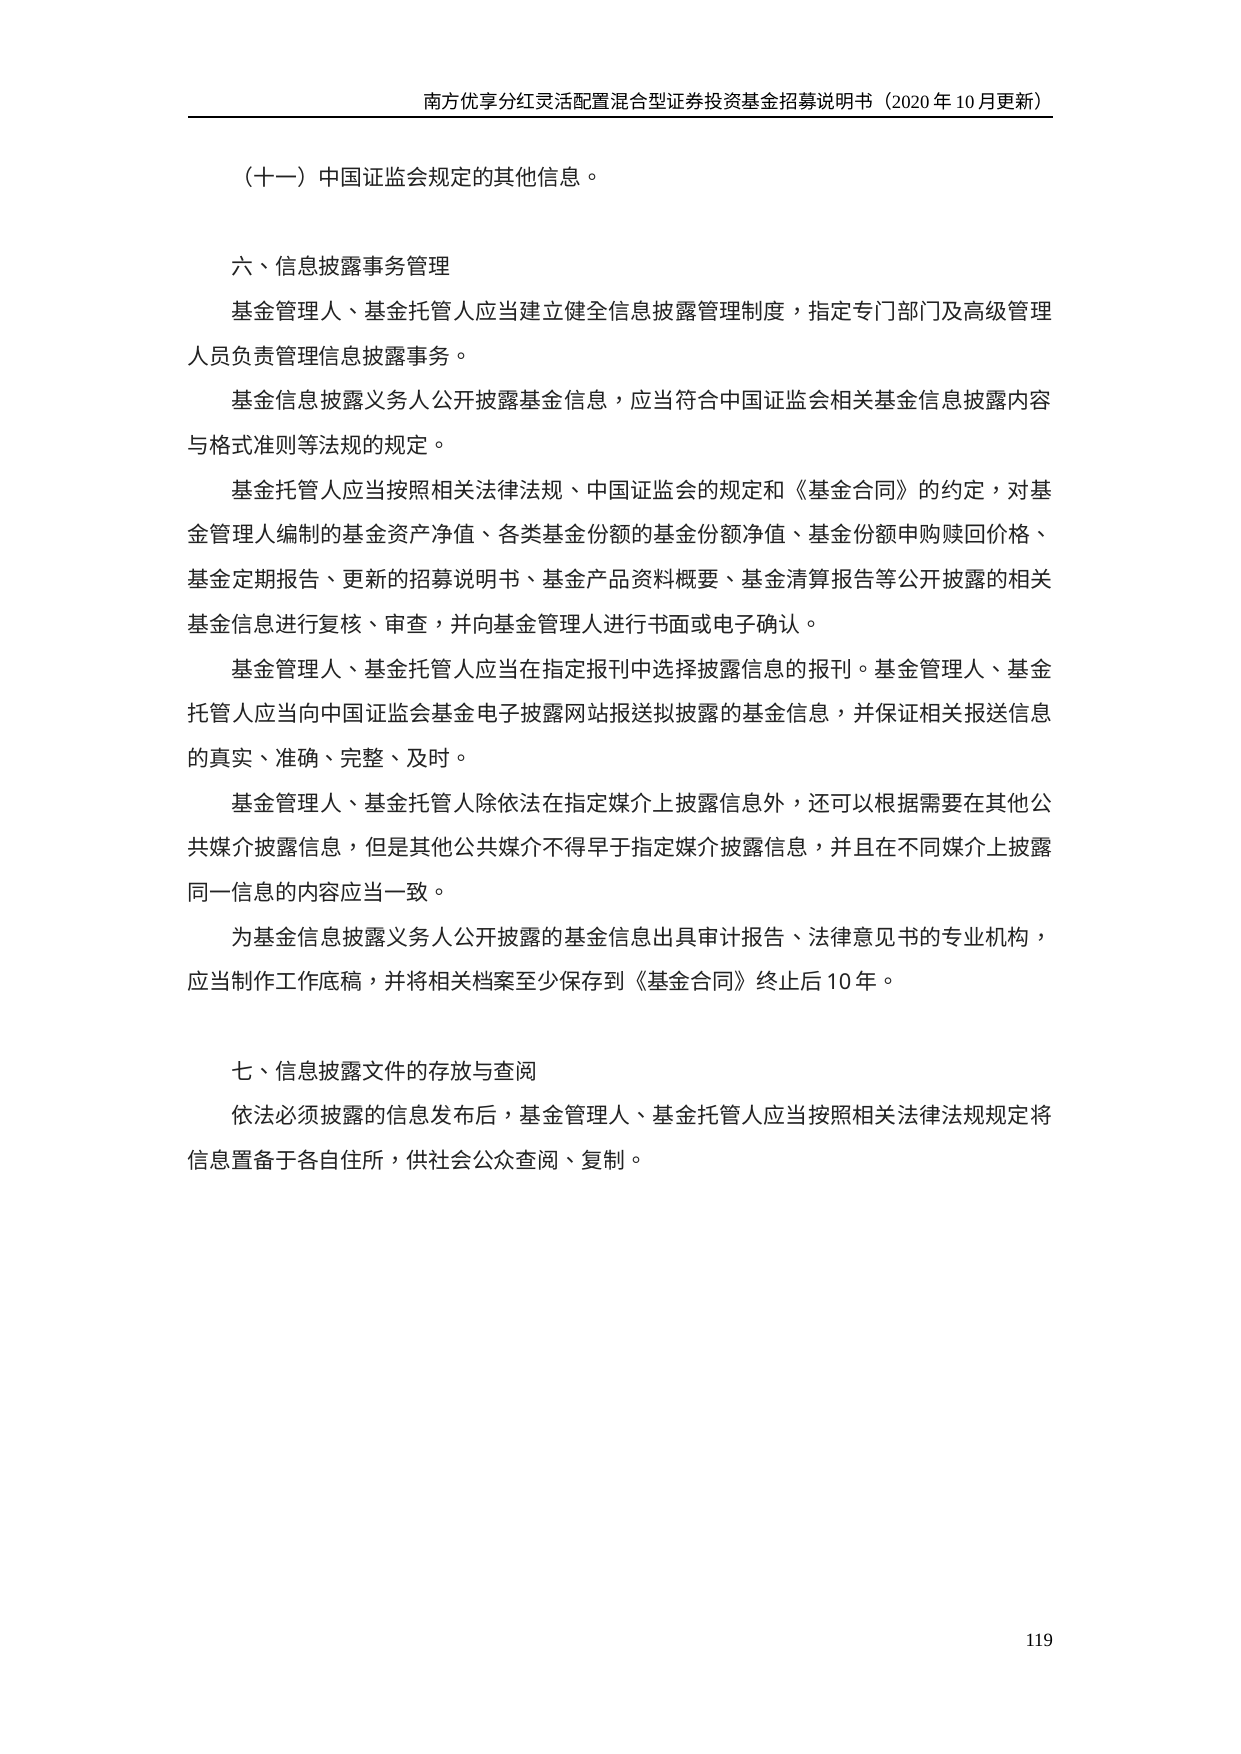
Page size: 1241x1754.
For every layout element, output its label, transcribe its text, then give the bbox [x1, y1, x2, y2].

text 依法必须披露的信息发布后，基金管理人、基金托管人应当按照相关法律法规规定将信息置备于各自住所，供社会公众查阅、复制。 [187, 1100, 1053, 1175]
text 为基金信息披露义务人公开披露的基金信息出具审计报告、法律意见书的专业机构，应当制作工作底稿，并将相关档案至少保存到《基金合同》终止后10年。 [187, 922, 1053, 996]
text 基金信息披露义务人公开披露基金信息，应当符合中国证监会相关基金信息披露内容与格式准则等法规的规定。 [187, 385, 1053, 460]
text 基金管理人、基金托管人除依法在指定媒介上披露信息外，还可以根据需要在其他公共媒介披露信息，但是其他公共媒介不得早于指定媒介披露信息，并且在不同媒介上披露同一信息的内容应当一致。 [187, 788, 1053, 907]
text 六、信息披露事务管理 [187, 251, 1053, 281]
text 七、信息披露文件的存放与查阅 [187, 1056, 1053, 1086]
text （十一）中国证监会规定的其他信息。 [187, 162, 1053, 192]
text 基金管理人、基金托管人应当建立健全信息披露管理制度，指定专门部门及高级管理人员负责管理信息披露事务。 [187, 296, 1053, 371]
text 基金托管人应当按照相关法律法规、中国证监会的规定和《基金合同》的约定，对基金管理人编制的基金资产净值、各类基金份额的基金份额净值、基金份额申购赎回价格、基金定期报告、更新的招募说明书、基金产品资料概要、基金清算报告等公开披露的相关基金信息进行复核、审查，并向基金管理人进行书面或电子确认。 [187, 475, 1053, 639]
text 基金管理人、基金托管人应当在指定报刊中选择披露信息的报刊。基金管理人、基金托管人应当向中国证监会基金电子披露网站报送拟披露的基金信息，并保证相关报送信息的真实、准确、完整、及时。 [187, 653, 1053, 773]
